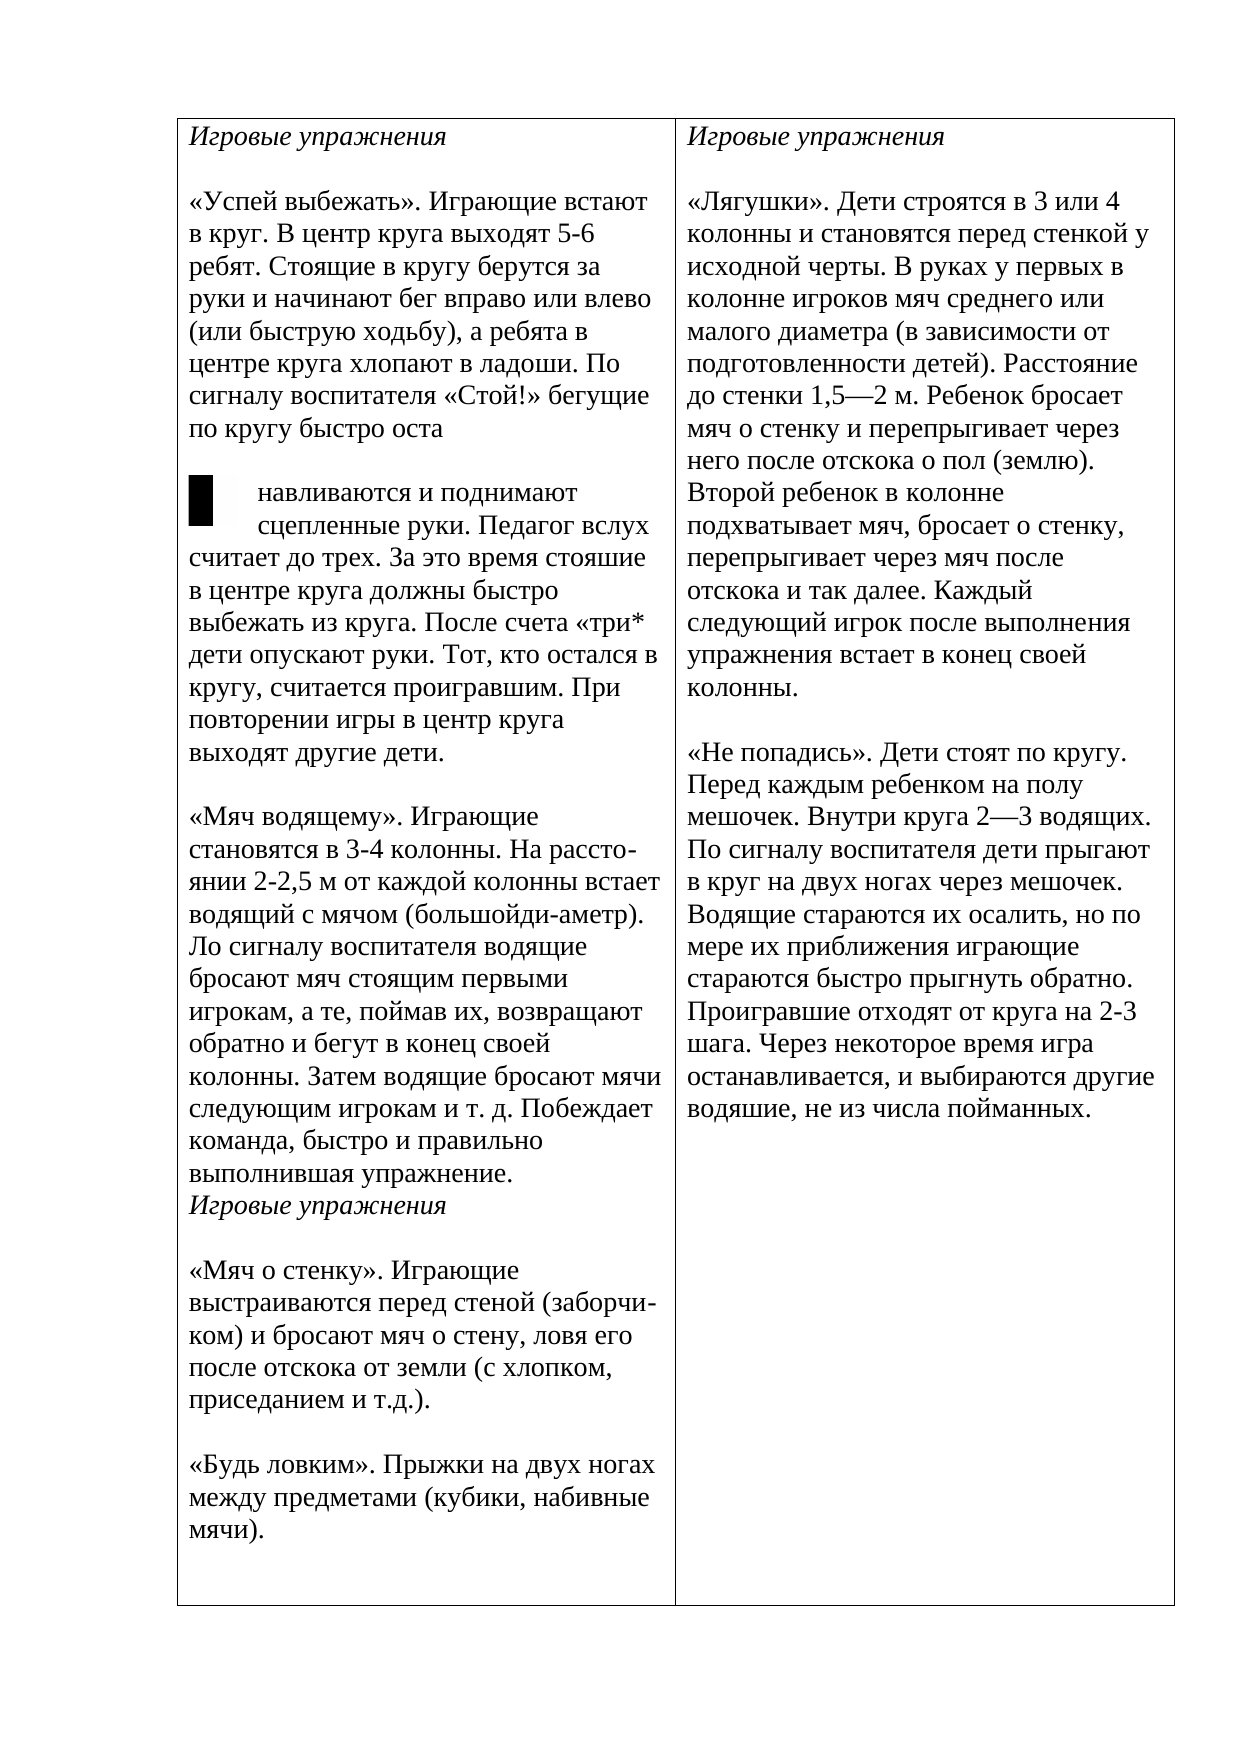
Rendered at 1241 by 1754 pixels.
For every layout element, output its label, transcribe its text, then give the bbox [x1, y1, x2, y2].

picture [188, 475, 239, 526]
table_cell Игровые упражнения «Лягушки». Дети строятся в 3 или 4 колонны и становятся перед стенкой у исходной черты. В руках у первых в колонне игроков мяч среднего или малого диаметра (в зависимости от подготовленности детей). Расстояние до стенки 1,5—2 м. Ребенок бросает мяч о стенку и перепрыгивает через него после отскока о пол (землю). Второй ребенок в колонне подхватывает мяч, бросает о стенку, перепрыгивает через мяч после отскока и так далее. Каждый следующий игрок после выполнения упражнения встает в конец своей колонны. «Не попадись». Дети стоят по кругу. Перед каждым ребенком на полу мешочек. Внутри круга 2—3 водящих. По сигналу воспитателя дети прыгают в круг на двух ногах через мешочек. Водящие стараются их осалить, но по мере их приближения играющие стараются быстро прыгнуть обратно. Проигравшие отходят от круга на 2-3 шага. Через некоторое время игра останавливается, и выбираются другие водяшие, не из числа пойманных. [676, 119, 1174, 1605]
table_cell Игровые упражнения «Успей выбежать». Играющие встают в круг. В центр круга выходят 5-6 ребят. Стоящие в кругу берутся за руки и начинают бег вправо или влево (или быструю ходьбу), а ребята в центре круга хлопают в ладоши. По сигналу воспитателя «Стой!» бегущие по кругу быстро оста навливаются и поднимают сцепленные руки. Педагог вслух считает до трех. За это время стояшие в центре круга должны быстро выбежать из круга. После счета «три* дети опускают руки. Тот, кто остался в кругу, считается проигравшим. При повторении игры в центр круга выходят другие дети. «Мяч водящему». Играющие становятся в 3-4 колонны. На расстоянии 2-2,5 м от каждой колонны встает водящий с мячом (большойди-аметр). Ло сигналу воспитателя водящие бросают мяч стоящим первыми игрокам, а те, поймав их, возвращают обратно и бегут в конец своей колонны. Затем водящие бросают мячи следующим игрокам и т. д. Побеждает команда, быстро и правильно выполнившая упражнение. Игровые упражнения «Мяч о стенку». Играющие выстраиваются перед стеной (заборчиком) и бросают мяч о стену, ловя его после отскока от земли (с хлопком, приседанием и т.д.). «Будь ловким». Прыжки на двух ногах между предметами (кубики, набивные мячи). [178, 119, 675, 1605]
